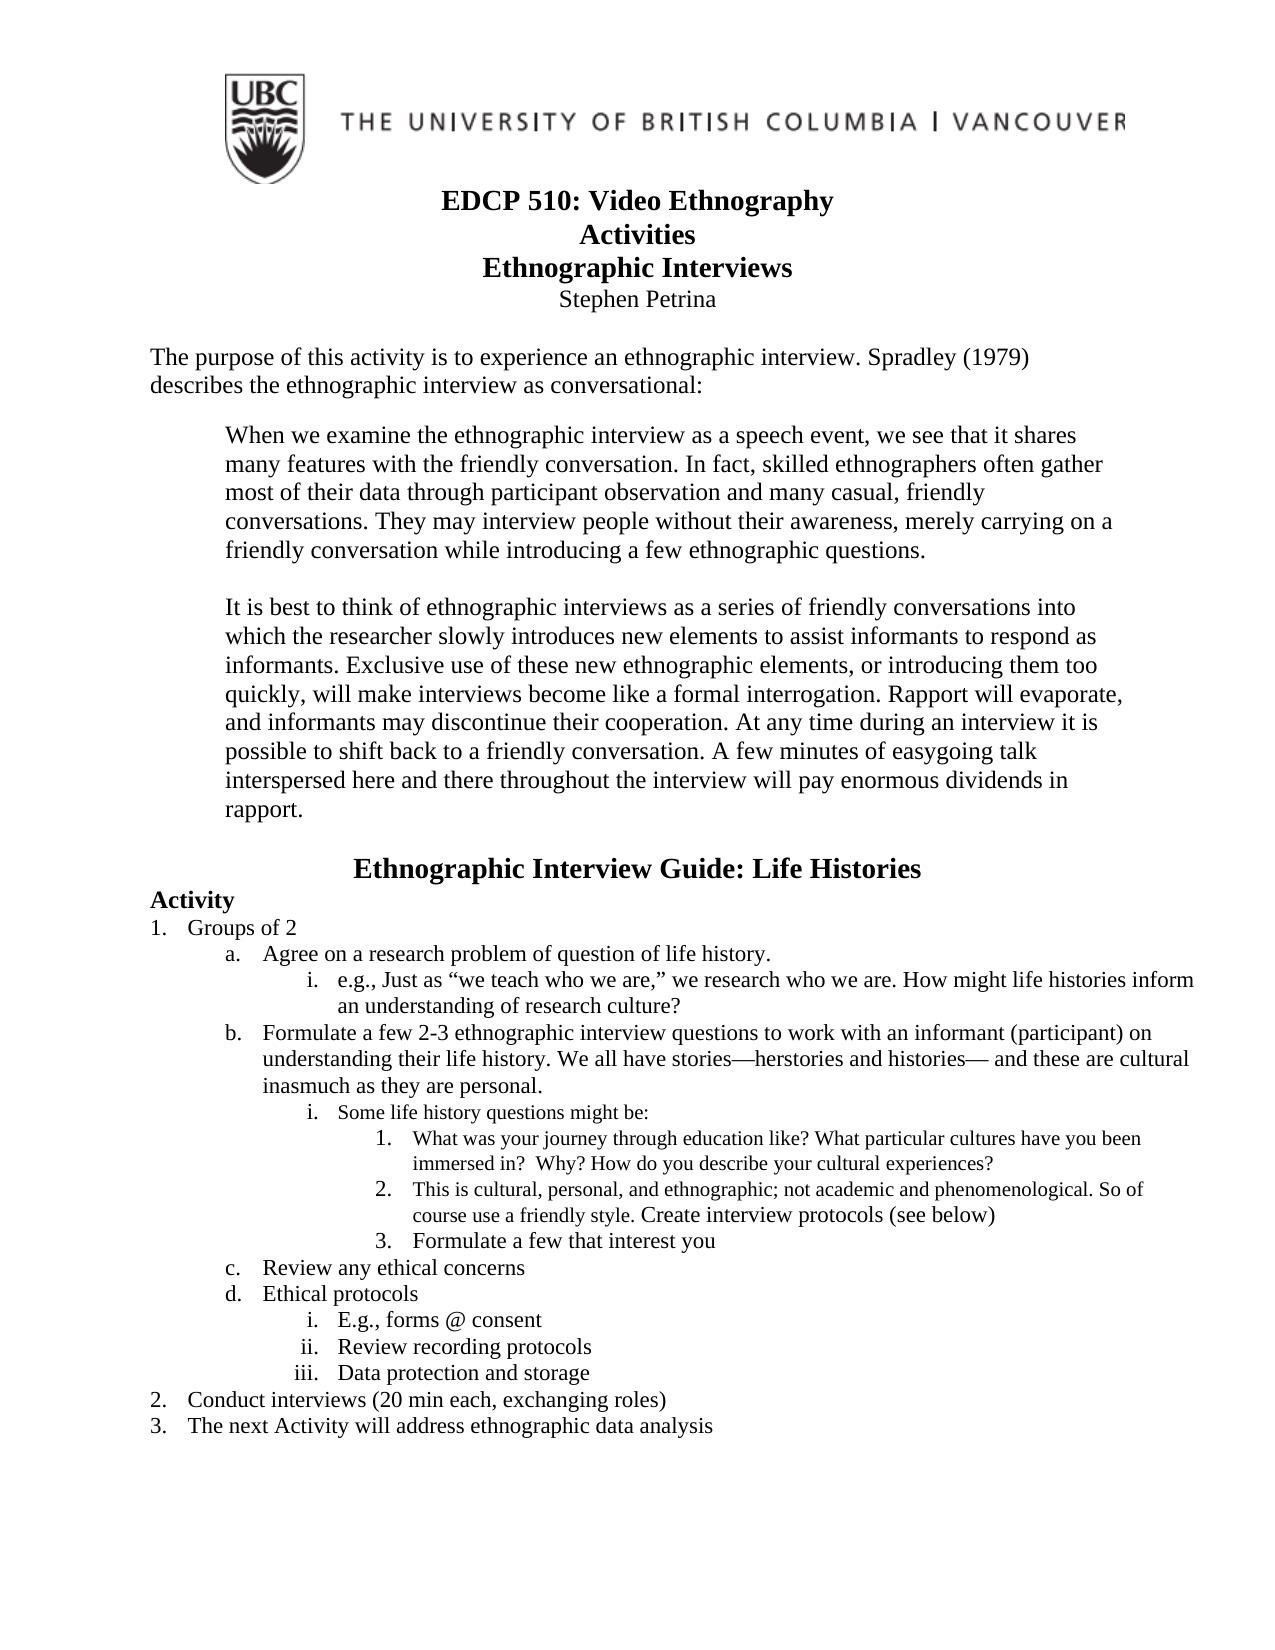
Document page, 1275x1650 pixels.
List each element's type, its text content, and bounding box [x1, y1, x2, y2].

list Ethical protocols [150, 1280, 1125, 1307]
text When we examine the ethnographic interview as a speech event, we see that it shares many features with the friendly conversation. In fact, skilled ethnographers often gather most of their data through participant observation and many casual, friendly conversations. They may interview people without their awareness, merely carrying on a friendly conversation while introducing a few ethnographic questions. [225, 420, 1125, 564]
list The next Activity will address ethnographic data analysis [150, 1412, 1200, 1438]
list E.g., forms @ consent [319, 1307, 1200, 1333]
list Groups of 2 [150, 913, 1200, 940]
text Activity [150, 885, 1125, 913]
list Data protection and storage [319, 1359, 1200, 1386]
text Activities [150, 217, 1125, 251]
list Conduct interviews (20 min each, exchanging roles) [150, 1386, 1200, 1412]
list Formulate a few that interest you [375, 1227, 1200, 1254]
list Review any ethical concerns [150, 1254, 1125, 1280]
list Review recording protocols [319, 1333, 1200, 1359]
list e.g., Just as “we teach who we are,” we research who we are. How might life histories inform an understanding of research culture? [319, 966, 1200, 1019]
text EDCP 510: Video Ethnography [150, 183, 1125, 217]
text Ethnographic Interviews Stephen Petrina [150, 251, 1125, 313]
list Formulate a few 2-3 ethnographic interview questions to work with an informant (participant) on understanding their life history. We all have stories—herstories and histories— and these are cultural inasmuch as they are personal. [150, 1019, 1125, 1098]
text It is best to think of ethnographic interviews as a series of friendly conversations into which the researcher slowly introduces new elements to assist informants to respond as informants. Exclusive use of these new ethnographic elements, or introducing them too quickly, will make interviews become like a formal interrogation. Rapport will evaporate, and informants may discontinue their cooperation. At any time during an interview it is possible to shift back to a friendly conversation. A few minutes of easygoing talk interspersed here and there throughout the interview will pay enormous dividends in rapport. [225, 592, 1125, 822]
text The purpose of this activity is to experience an ethnographic interview. Spradley (1979) describes the ethnographic interview as conversational: [150, 342, 1125, 399]
list This is cultural, personal, and ethnographic; not academic and phenomenological. So of course use a friendly style. Create interview protocols (see below) [375, 1175, 1200, 1227]
list Agree on a research problem of question of life history. [150, 940, 1125, 966]
list Some life history questions might be: [319, 1098, 1200, 1124]
text Ethnographic Interview Guide: Life Histories [150, 851, 1125, 885]
list What was your journey through education like? What particular cultures have you been immersed in? Why? How do you describe your cultural experiences? [375, 1124, 1200, 1175]
